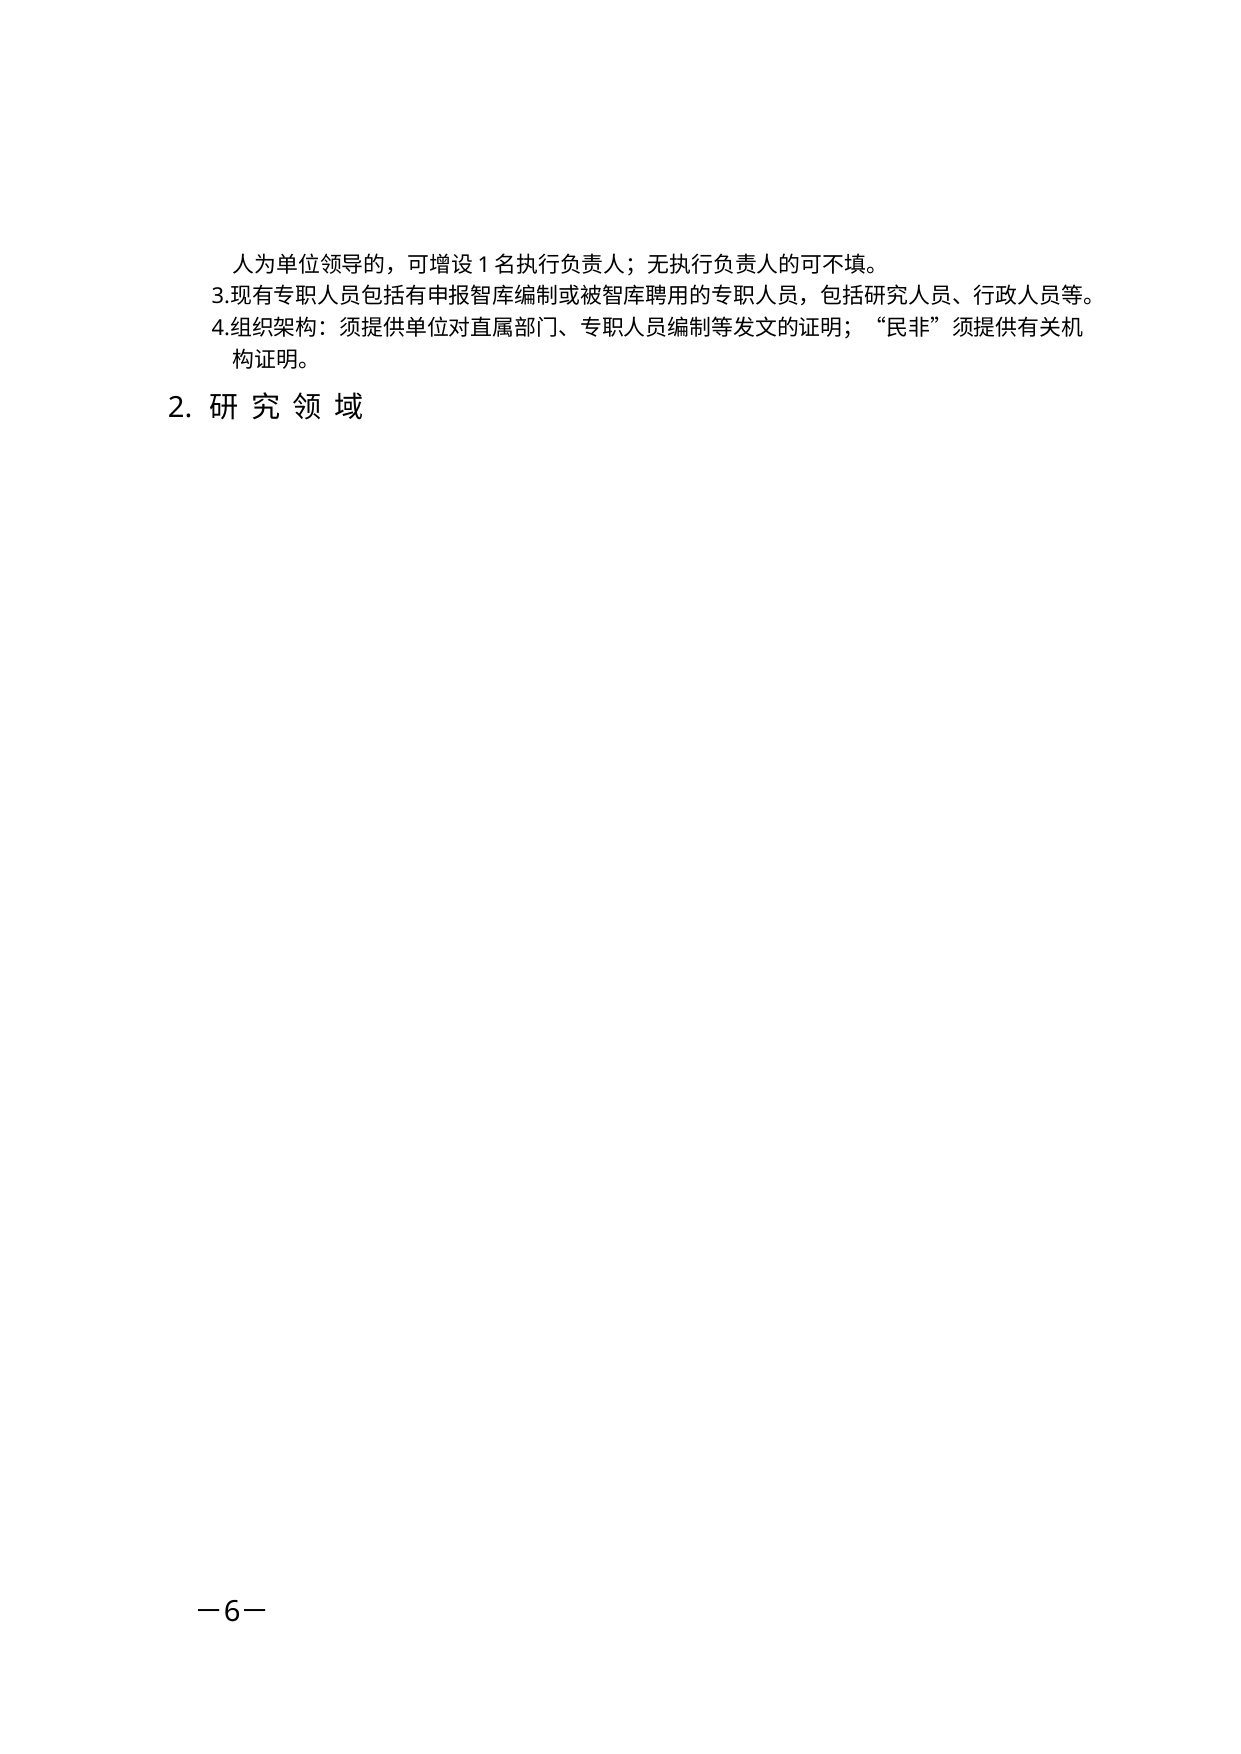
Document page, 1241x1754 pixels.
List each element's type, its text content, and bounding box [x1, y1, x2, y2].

text 2.研究领域 [168, 374, 1084, 436]
text 3.现有专职人员包括有申报智库编制或被智库聘用的专职人员，包括研究人员、行政人员等。 [211, 278, 1084, 310]
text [211, 247, 1084, 278]
text 4.组织架构：须提供单位对直属部门、专职人员编制等发文的证明；“民非”须提供有关机构证明。 [211, 310, 1084, 374]
